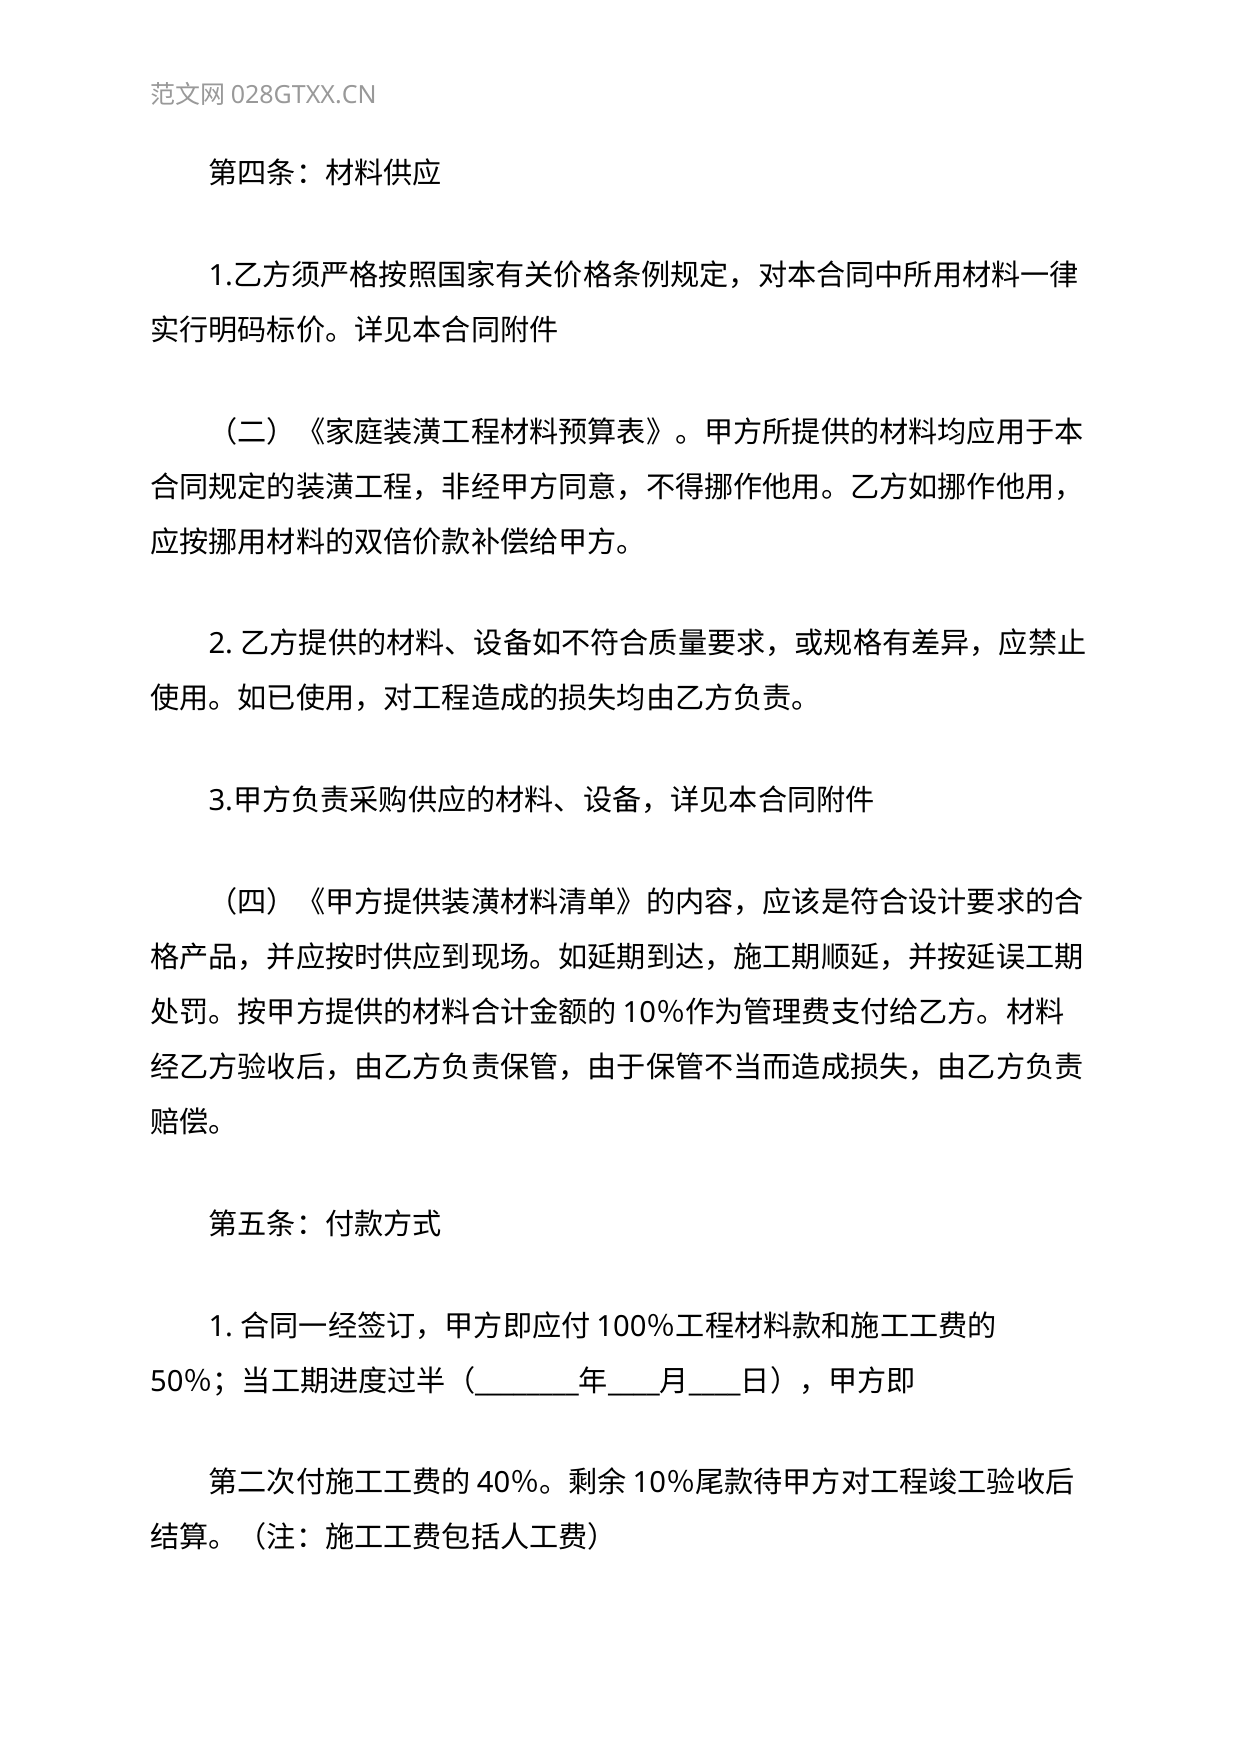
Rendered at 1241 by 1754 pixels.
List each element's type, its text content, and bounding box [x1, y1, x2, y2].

text （二）《家庭装潢工程材料预算表》。甲方所提供的材料均应用于本合同规定的装潢工程，非经甲方同意，不得挪作他用。乙方如挪作他用，应按挪用材料的双倍价款补偿给甲方。 [150, 408, 1090, 561]
text 1.乙方须严格按照国家有关价格条例规定，对本合同中所用材料一律实行明码标价。详见本合同附件 [150, 252, 1090, 349]
text 第四条：材料供应 [150, 150, 1090, 192]
text （四）《甲方提供装潢材料清单》的内容，应该是符合设计要求的合格产品，并应按时供应到现场。如延期到达，施工期顺延，并按延误工期处罚。按甲方提供的材料合计金额的10％作为管理费支付给乙方。材料经乙方验收后，由乙方负责保管，由于保管不当而造成损失，由乙方负责赔偿。 [150, 879, 1090, 1141]
text 2. 乙方提供的材料、设备如不符合质量要求，或规格有差异，应禁止使用。如已使用，对工程造成的损失均由乙方负责。 [150, 620, 1090, 717]
text 1. 合同一经签订，甲方即应付100％工程材料款和施工工费的50％；当工期进度过半（________年____月____日），甲方即 [150, 1302, 1090, 1399]
text 第二次付施工工费的40％。剩余10％尾款待甲方对工程竣工验收后结算。（注：施工工费包括人工费） [150, 1459, 1090, 1556]
text 3.甲方负责采购供应的材料、设备，详见本合同附件 [150, 777, 1090, 819]
text 第五条：付款方式 [150, 1200, 1090, 1243]
